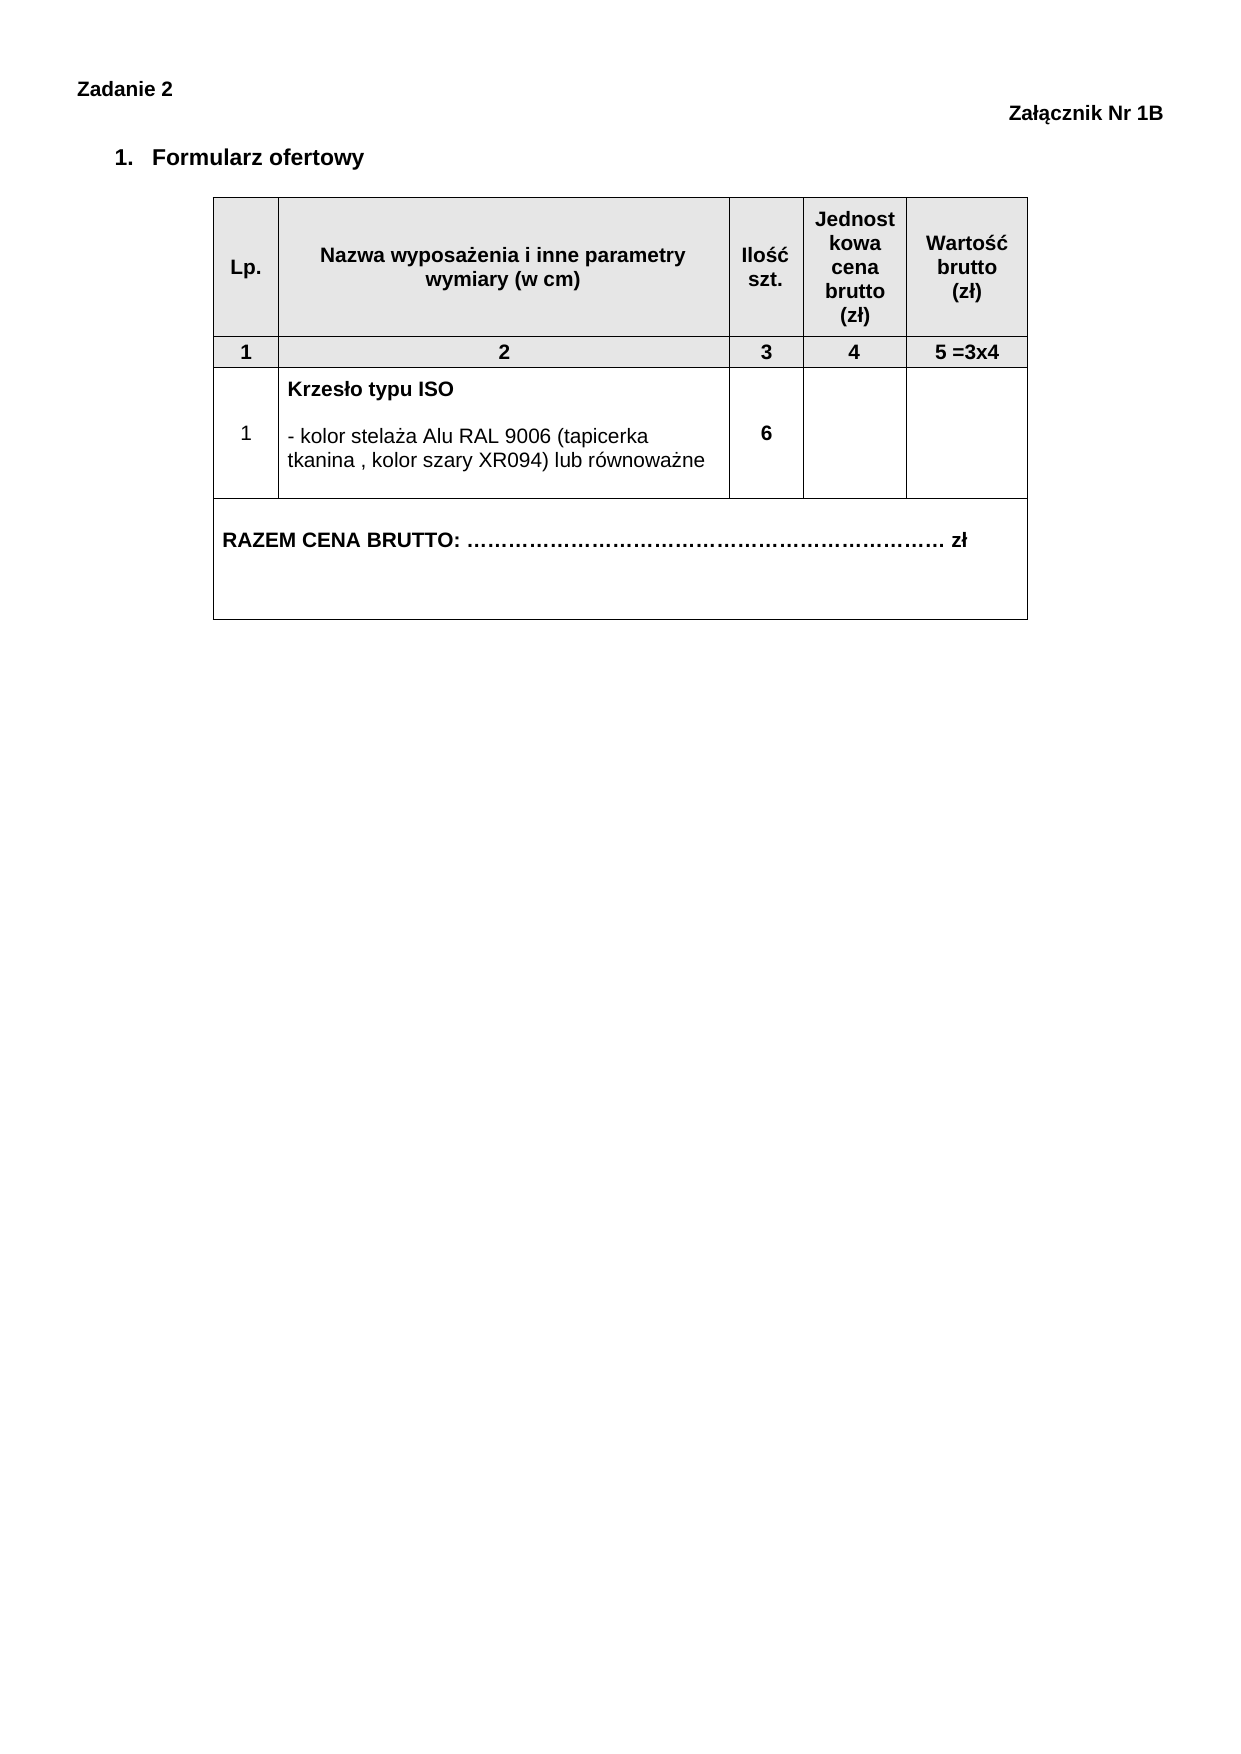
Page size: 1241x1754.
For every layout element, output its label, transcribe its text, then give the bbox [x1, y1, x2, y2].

table_cell 6 [730, 368, 803, 498]
table_header Nazwa wyposażenia i inne parametry wymiary (w cm) [279, 198, 729, 336]
table_cell 4 [804, 337, 906, 367]
table_cell 2 [279, 337, 729, 367]
table_cell 3 [730, 337, 803, 367]
text Zadanie 2 [77, 77, 1163, 101]
table_cell 1 [214, 368, 278, 498]
table_header Wartość brutto (zł) [907, 198, 1027, 336]
text Załącznik Nr 1B [77, 101, 1163, 125]
table_header Jednostkowa cena brutto (zł) [804, 198, 906, 336]
table_header Lp. [214, 198, 278, 336]
table_cell 5 =3x4 [907, 337, 1027, 367]
table_cell 1 [214, 337, 278, 367]
table_cell Krzesło typu ISO - kolor stelaża Alu RAL 9006 (tapicerka tkanina , kolor szary XR094) lub równoważne [279, 368, 729, 498]
table_cell [907, 368, 1027, 498]
table_cell RAZEM CENA BRUTTO: …………………………………………………………… zł [214, 499, 1027, 618]
table_header Ilość szt. [730, 198, 803, 336]
list Formularz ofertowy [114, 144, 1163, 170]
table_cell [804, 368, 906, 498]
